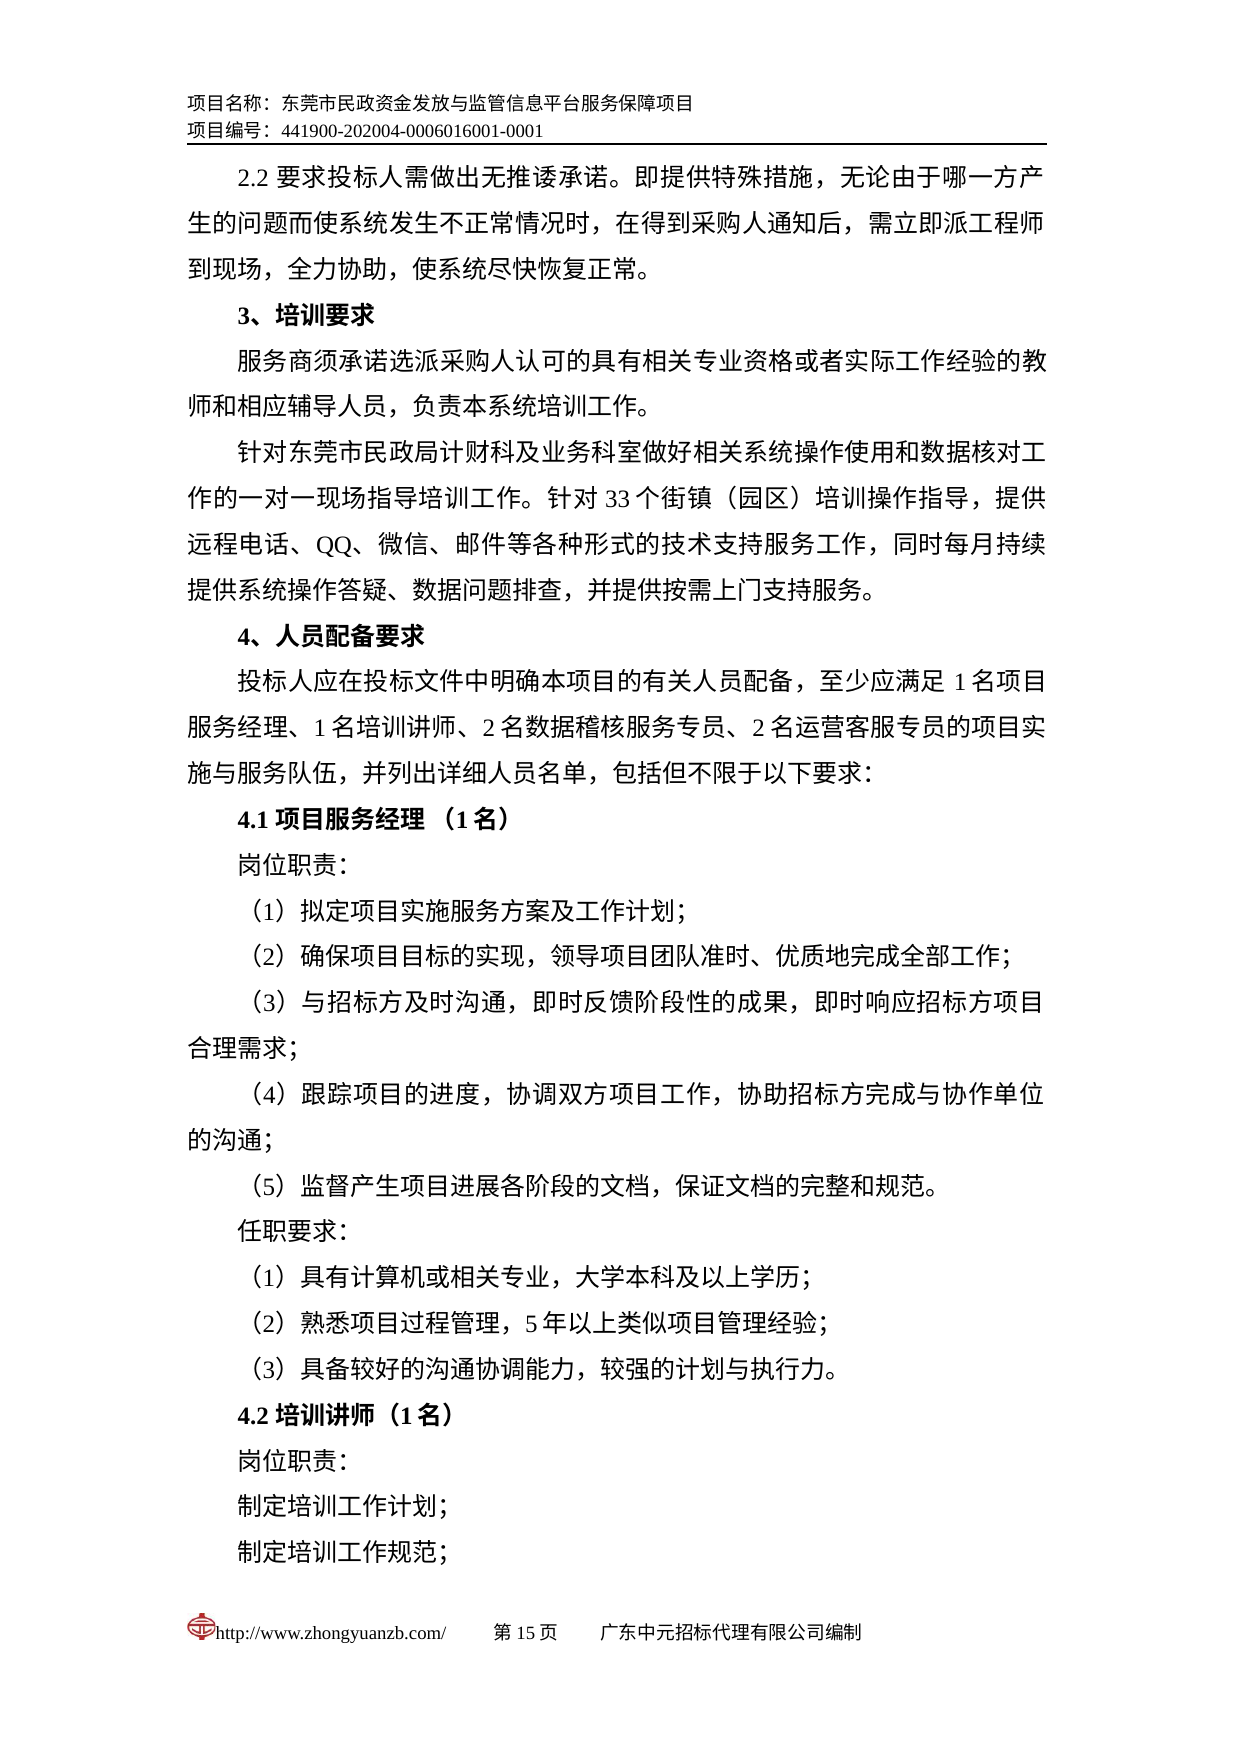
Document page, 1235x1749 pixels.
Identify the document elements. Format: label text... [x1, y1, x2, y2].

text 制定培训工作规范； [187, 1525, 1047, 1571]
text （1）具有计算机或相关专业，大学本科及以上学历； [187, 1250, 1047, 1296]
text （3）与招标方及时沟通，即时反馈阶段性的成果，即时响应招标方项目合理需求； [187, 975, 1047, 1067]
text 4.1 项目服务经理 （1名） [187, 792, 1047, 837]
text 针对东莞市民政局计财科及业务科室做好相关系统操作使用和数据核对工作的一对一现场指导培训工作。针对33个街镇（园区）培训操作指导，提供远程电话、QQ、微信、邮件等各种形式的技术支持服务工作，同时每月持续提供系统操作答疑、数据问题排查，并提供按需上门支持服务。 [187, 425, 1047, 608]
text 服务商须承诺选派采购人认可的具有相关专业资格或者实际工作经验的教师和相应辅导人员，负责本系统培训工作。 [187, 333, 1047, 425]
text （3）具备较好的沟通协调能力，较强的计划与执行力。 [187, 1342, 1047, 1387]
text （4）跟踪项目的进度，协调双方项目工作，协助招标方完成与协作单位的沟通； [187, 1067, 1047, 1158]
text （5）监督产生项目进展各阶段的文档，保证文档的完整和规范。 [187, 1158, 1047, 1204]
text 3、培训要求 [187, 287, 1047, 333]
text 4、人员配备要求 [187, 608, 1047, 654]
text （1）拟定项目实施服务方案及工作计划； [187, 883, 1047, 929]
text 岗位职责： [187, 837, 1047, 883]
text 2.2 要求投标人需做出无推诿承诺。即提供特殊措施，无论由于哪一方产生的问题而使系统发生不正常情况时，在得到采购人通知后，需立即派工程师到现场，全力协助，使系统尽快恢复正常。 [187, 150, 1047, 287]
text （2）确保项目目标的实现，领导项目团队准时、优质地完成全部工作； [187, 929, 1047, 975]
picture [187, 1613, 216, 1640]
text 4.2 培训讲师（1名） [187, 1387, 1047, 1433]
text 投标人应在投标文件中明确本项目的有关人员配备，至少应满足1名项目服务经理、1名培训讲师、2名数据稽核服务专员、2名运营客服专员的项目实施与服务队伍，并列出详细人员名单，包括但不限于以下要求： [187, 654, 1047, 792]
text 岗位职责： [187, 1433, 1047, 1479]
text 制定培训工作计划； [187, 1479, 1047, 1525]
text （2）熟悉项目过程管理，5年以上类似项目管理经验； [187, 1296, 1047, 1342]
text 任职要求： [187, 1204, 1047, 1250]
